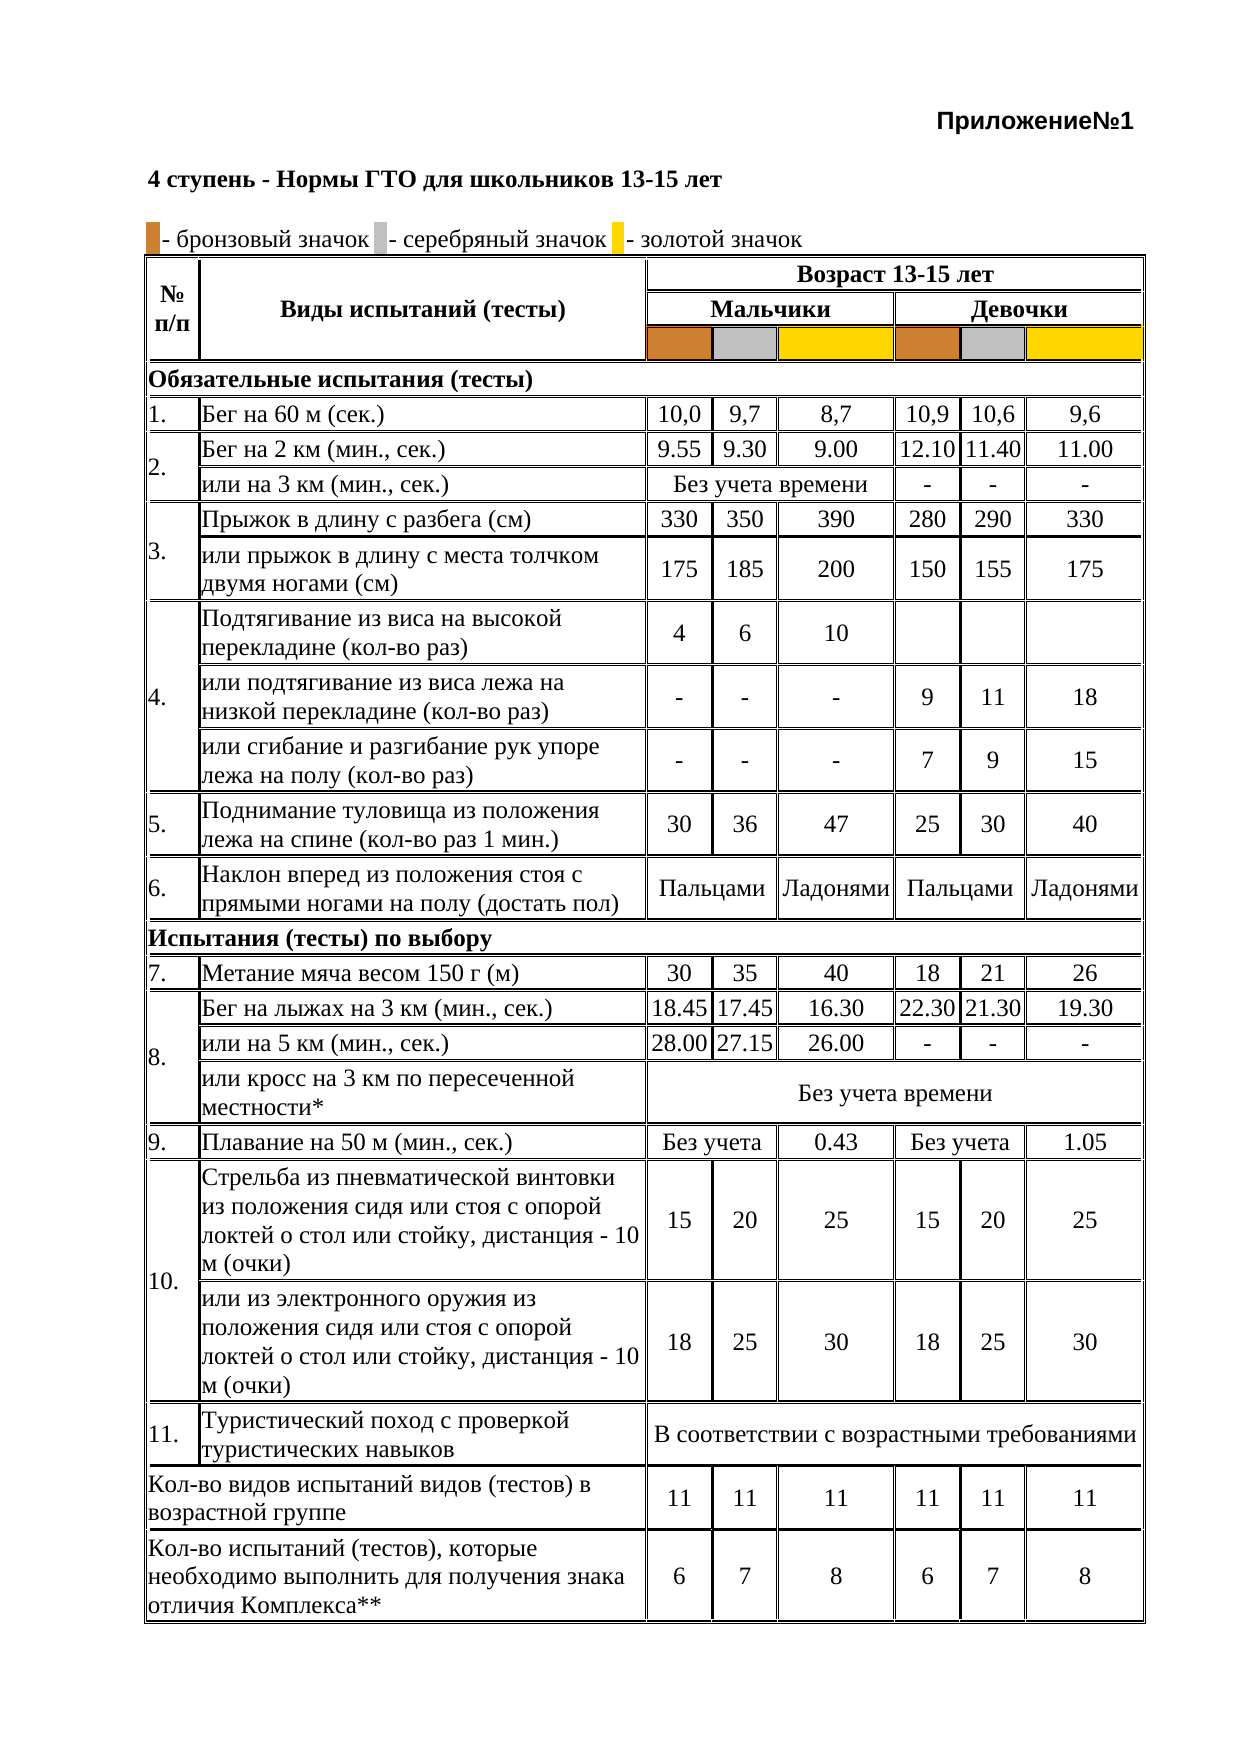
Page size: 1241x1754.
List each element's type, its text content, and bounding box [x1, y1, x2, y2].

table_cell Мальчики [648, 293, 893, 324]
table_cell Бег на 60 м (сек.) [201, 398, 645, 429]
table_cell Ладонями [779, 858, 893, 918]
table_cell 10,9 [896, 398, 959, 429]
table_cell или из электронного оружия из положения сидя или стоя с опорой локтей о стол или стойку, дистанция - 10 м (очки) [201, 1282, 645, 1400]
table_cell 4. [145, 599, 199, 790]
table_cell Без учета [896, 1126, 1024, 1157]
table_cell 5. [147, 790, 198, 854]
table_cell 175 [648, 538, 711, 599]
table_cell - [896, 468, 959, 500]
table_cell 10,0 [648, 398, 711, 429]
table_cell 20 [714, 1161, 776, 1279]
table_header Виды испытаний (тесты) [199, 258, 646, 359]
table_cell 40 [779, 957, 893, 988]
table_cell [1027, 324, 1143, 359]
table_cell 30 [1026, 1279, 1144, 1400]
table_cell Плавание на 50 м (мин., сек.) [201, 1126, 645, 1157]
text Приложение№1 [148, 106, 1134, 135]
table_cell 11 [714, 1467, 776, 1528]
table_cell 18.45 [648, 992, 711, 1023]
table_cell - [962, 468, 1024, 500]
table_cell Наклон вперед из положения стоя с прямыми ногами на полу (достать пол) [201, 858, 645, 918]
table_cell Туристический поход с проверкой туристических навыков [201, 1404, 645, 1464]
table_cell 11. [147, 1400, 198, 1464]
table_cell 16.30 [779, 992, 893, 1023]
table_cell 6 [895, 1531, 960, 1620]
table_header Возраст 13-15 лет [646, 258, 1143, 289]
table_cell 150 [896, 538, 959, 599]
table_cell Подтягивание из виса на высокой перекладине (кол-во раз) [201, 602, 645, 663]
table_cell 25 [1027, 1158, 1143, 1279]
table_cell [896, 602, 959, 663]
table_cell 185 [714, 538, 776, 599]
table_cell 11.00 [1027, 430, 1143, 465]
table_cell [779, 328, 893, 359]
table_cell или на 3 км (мин., сек.) [201, 468, 645, 500]
table_cell Пальцами [896, 858, 1024, 918]
table_cell Бег на 2 км (мин., сек.) [201, 433, 645, 465]
table_cell 30 [648, 794, 711, 854]
table_cell 36 [714, 794, 776, 854]
table_cell 9.00 [779, 433, 893, 465]
table_cell 7 [960, 1531, 1026, 1620]
table_header [146, 222, 160, 254]
table_cell 17.45 [714, 992, 776, 1023]
table_cell 11 [896, 1467, 959, 1528]
table_cell 28.00 [648, 1027, 711, 1058]
table_cell 18 [1026, 663, 1144, 726]
table_cell 9. [147, 1122, 198, 1157]
table_cell 18 [648, 1282, 711, 1400]
table_cell Обязательные испытания (тесты) [147, 359, 1143, 394]
table_cell или на 5 км (мин., сек.) [201, 1027, 645, 1058]
table_cell 25 [962, 1282, 1024, 1400]
table_cell 9,6 [1027, 395, 1143, 429]
table_cell [962, 328, 1024, 359]
table_cell Без учета [648, 1126, 776, 1157]
table_cell 9,7 [714, 398, 776, 429]
table_cell Испытания (тесты) по выбору [147, 918, 1143, 953]
table_cell 47 [779, 794, 893, 854]
table_cell - [648, 730, 711, 790]
table_cell 18 [896, 1282, 959, 1400]
table_cell 175 [1027, 535, 1143, 599]
table_header № п/п [147, 256, 199, 359]
table_cell 3. [145, 500, 199, 599]
table_cell В соответствии с возрастными требованиями [648, 1400, 1143, 1464]
table_cell 26.00 [779, 1027, 893, 1058]
table_cell 200 [779, 538, 893, 599]
table_cell Кол-во испытаний (тестов), которые необходимо выполнить для получения знака отличия Комплекса** [145, 1528, 646, 1620]
table_cell 6. [147, 854, 198, 918]
table_cell Девочки [896, 289, 1143, 324]
table_cell 11 [779, 1467, 893, 1528]
table_cell - [1027, 1023, 1143, 1058]
table_cell 2. [147, 430, 198, 500]
table_cell 7 [712, 1531, 778, 1620]
table_cell - [779, 730, 893, 790]
table_cell 7. [147, 953, 198, 988]
table_cell 4 [648, 602, 711, 663]
table_cell 30 [962, 794, 1024, 854]
table_cell 390 [779, 503, 893, 535]
table_cell Поднимание туловища из положения лежа на спине (кол-во раз 1 мин.) [201, 794, 645, 854]
table_cell Пальцами [648, 858, 776, 918]
table_cell Стрельба из пневматической винтовки из положения сидя или стоя с опорой локтей о стол или стойку, дистанция - 10 м (очки) [201, 1161, 645, 1279]
table_cell 12.10 [896, 433, 959, 465]
table_cell 15 [896, 1161, 959, 1279]
table_cell - [714, 730, 776, 790]
table_cell 15 [1027, 726, 1143, 790]
table_cell 22.30 [896, 992, 959, 1023]
table_cell [648, 328, 711, 359]
table_cell - [1026, 465, 1144, 500]
table_header - серебряный значок [387, 222, 612, 254]
table_cell или подтягивание из виса лежа на низкой перекладине (кол-во раз) [201, 666, 645, 726]
table_cell 25 [714, 1282, 776, 1400]
table_cell 330 [648, 503, 711, 535]
table_cell 25 [779, 1161, 893, 1279]
table_cell 9.55 [648, 433, 711, 465]
table_cell 25 [896, 794, 959, 854]
table_cell [1026, 599, 1144, 663]
table_cell 290 [962, 503, 1024, 535]
table_cell - [714, 666, 776, 726]
table_cell 20 [962, 1161, 1024, 1279]
table_cell [714, 328, 776, 359]
table_cell Кол-во видов испытаний видов (тестов) в возрастной группе [147, 1464, 645, 1528]
table_cell 21.30 [962, 992, 1024, 1023]
table_cell 8 [778, 1531, 894, 1620]
table_header - бронзовый значок [160, 222, 374, 254]
table_cell или сгибание и разгибание рук упоре лежа на полу (кол-во раз) [201, 730, 645, 790]
table_cell или кросс на 3 км по пересеченной местности* [201, 1062, 645, 1122]
table_cell 40 [1027, 790, 1143, 854]
table_cell 6 [714, 602, 776, 663]
table_cell 9 [896, 666, 959, 726]
table_cell 10,6 [962, 398, 1024, 429]
table_cell 26 [1027, 953, 1143, 988]
table_cell 10 [779, 602, 893, 663]
table_cell 11 [962, 666, 1024, 726]
table_cell 21 [962, 957, 1024, 988]
table_cell Метание мяча весом 150 г (м) [201, 957, 645, 988]
table_cell 330 [1026, 500, 1144, 535]
table_cell - [962, 1027, 1024, 1058]
table_cell или прыжок в длину с места толчком двумя ногами (см) [201, 538, 645, 599]
table_cell 11.40 [962, 433, 1024, 465]
table_cell 8 [1026, 1528, 1144, 1620]
table_cell Прыжок в длину с разбега (см) [201, 503, 645, 535]
table_cell - [648, 666, 711, 726]
table_cell Без учета времени [648, 468, 893, 500]
table_cell 11 [962, 1467, 1024, 1528]
table_cell [896, 328, 959, 359]
table_header [374, 222, 387, 254]
table_cell 350 [714, 503, 776, 535]
table_cell 10. [147, 1158, 198, 1400]
table_header - золотой значок [624, 222, 808, 254]
table_header [612, 222, 624, 254]
table_cell 19.30 [1027, 988, 1143, 1023]
table_cell 9.30 [714, 433, 776, 465]
table_cell Без учета времени [648, 1059, 1143, 1122]
table_cell 15 [648, 1161, 711, 1279]
table_cell 7 [896, 730, 959, 790]
table_cell 30 [779, 1282, 893, 1400]
table_cell 18 [896, 957, 959, 988]
table_cell - [896, 1027, 959, 1058]
table_cell 0.43 [779, 1126, 893, 1157]
table_cell 155 [962, 538, 1024, 599]
table_cell Ладонями [1027, 854, 1143, 918]
table_cell 11 [1027, 1464, 1143, 1528]
table_cell Бег на лыжах на 3 км (мин., сек.) [201, 992, 645, 1023]
table_cell 8,7 [779, 398, 893, 429]
table_cell 1.05 [1027, 1122, 1143, 1157]
table_cell 35 [714, 957, 776, 988]
table_cell 9 [962, 730, 1024, 790]
text 4 ступень - Нормы ГТО для школьников 13-15 лет [148, 164, 1134, 193]
table_cell 30 [648, 957, 711, 988]
table_cell 280 [896, 503, 959, 535]
table_cell - [779, 666, 893, 726]
table_cell 6 [646, 1531, 712, 1620]
table_cell [962, 602, 1024, 663]
table_cell 27.15 [714, 1027, 776, 1058]
table_cell 11 [648, 1467, 711, 1528]
table_cell 1. [147, 395, 198, 429]
table_cell 8. [147, 988, 198, 1122]
